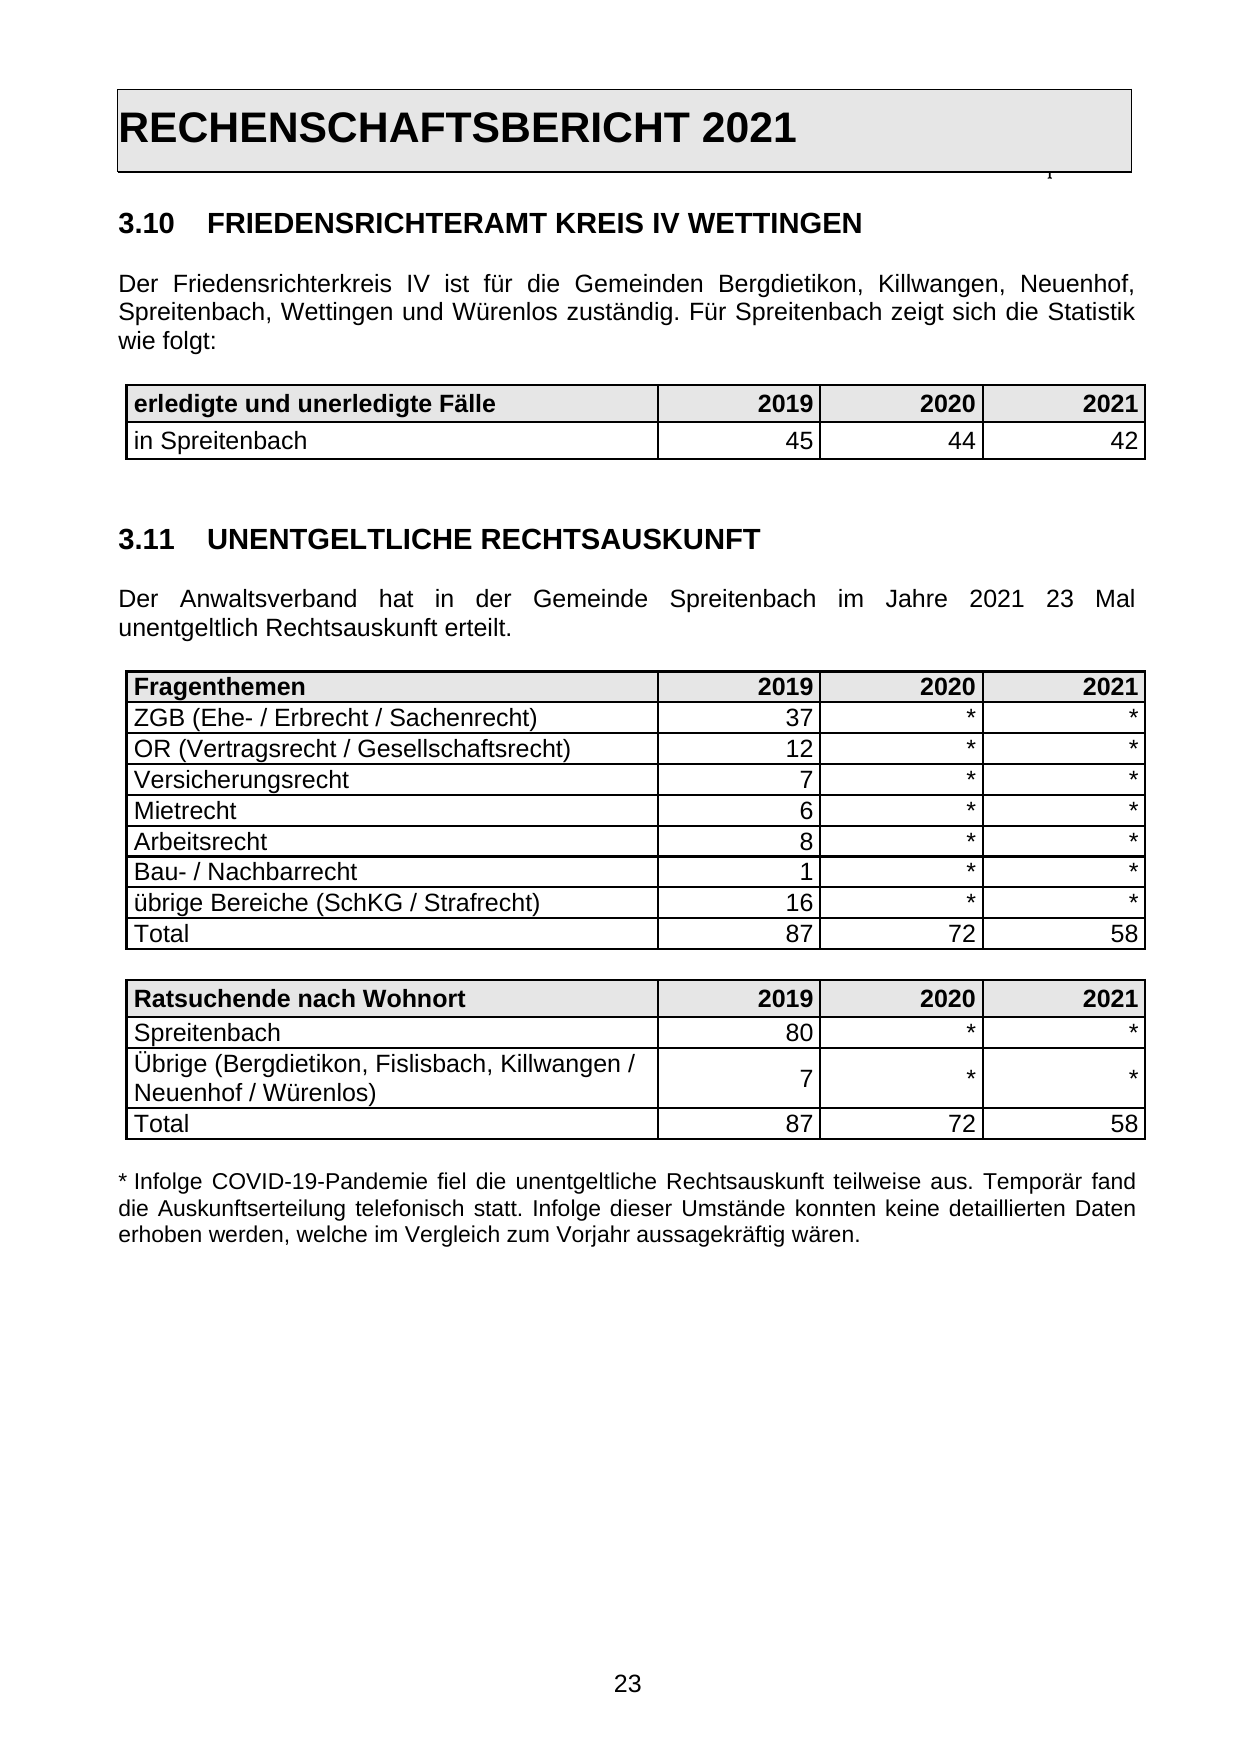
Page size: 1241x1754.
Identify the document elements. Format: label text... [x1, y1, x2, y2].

table_header 2021 [984, 386, 1144, 421]
table_cell 87 [659, 1109, 819, 1137]
table_header 2020 [821, 673, 982, 701]
table_cell 37 [659, 703, 819, 732]
table_cell * [821, 796, 982, 824]
text Der Friedensrichterkreis IV ist für die Gemeinden Bergdietikon, Killwangen, Neuenhof, Spreitenbach, Wettingen und Würenlos zuständig. Für Spreitenbach zeigt sich die Statistik wie folgt: [118, 269, 1137, 355]
table_header 2019 [659, 673, 819, 701]
text Der Anwaltsverband hat in der Gemeinde Spreitenbach im Jahre 2021 23 Mal unentgeltlich Rechtsauskunft erteilt. [118, 584, 1137, 642]
table_cell 12 [659, 734, 819, 763]
table_cell 7 [659, 765, 819, 794]
table_cell Spreitenbach [128, 1018, 657, 1047]
table_cell 72 [821, 1109, 982, 1137]
table_cell * [821, 858, 982, 886]
table_cell 6 [659, 796, 819, 824]
table_cell 42 [984, 423, 1144, 457]
table_header 2020 [821, 386, 982, 421]
table_cell Übrige (Bergdietikon, Fislisbach, Killwangen / Neuenhof / Würenlos) [128, 1049, 657, 1107]
table_cell 8 [659, 827, 819, 855]
table_cell in Spreitenbach [128, 423, 657, 457]
table_cell * [984, 827, 1144, 855]
table_cell * [984, 765, 1144, 794]
table_header 2021 [984, 981, 1144, 1016]
table_cell 87 [659, 919, 819, 948]
table_cell * [984, 703, 1144, 732]
table_cell * [984, 796, 1144, 824]
table_cell ZGB (Ehe- / Erbrecht / Sachenrecht) [128, 703, 657, 732]
table_cell 1 [659, 858, 819, 886]
table_cell Bau- / Nachbarrecht [128, 858, 657, 886]
table_cell Total [128, 919, 657, 948]
table_cell Mietrecht [128, 796, 657, 824]
text 3.11 Unentgeltliche Rechtsauskunft [118, 522, 1137, 555]
table_cell * [821, 1018, 982, 1047]
table_cell 16 [659, 888, 819, 917]
table_cell * [821, 703, 982, 732]
table_header Ratsuchende nach Wohnort [128, 981, 657, 1016]
table_cell * [984, 1049, 1144, 1107]
table_header erledigte und unerledigte Fälle [128, 386, 657, 421]
table_cell * [821, 765, 982, 794]
table_cell * [821, 1049, 982, 1107]
table_cell * [821, 734, 982, 763]
table_header 2019 [659, 981, 819, 1016]
table_cell 45 [659, 423, 819, 457]
table_cell 58 [984, 919, 1144, 948]
table_cell * [984, 858, 1144, 886]
table_cell * [984, 734, 1144, 763]
table_cell OR (Vertragsrecht / Gesellschaftsrecht) [128, 734, 657, 763]
table_cell 7 [659, 1049, 819, 1107]
table_cell Arbeitsrecht [128, 827, 657, 855]
table_header 2021 [984, 673, 1144, 701]
table_cell * [821, 888, 982, 917]
table_cell * [821, 827, 982, 855]
text * Infolge COVID-19-Pandemie fiel die unentgeltliche Rechtsauskunft teilweise aus. Temporär fand die Auskunftserteilung telefonisch statt. Infolge dieser Umstände konnten keine detaillierten Daten erhoben werden, welche im Vergleich zum Vorjahr aussagekräftig wären. [118, 1168, 1137, 1247]
text 3.10 Friedensrichteramt Kreis IV Wettingen [118, 206, 1137, 240]
table_cell 80 [659, 1018, 819, 1047]
table_header Fragenthemen [128, 673, 657, 701]
table_cell 44 [821, 423, 982, 457]
table_cell 58 [984, 1109, 1144, 1137]
table_cell 72 [821, 919, 982, 948]
table_header 2019 [659, 386, 819, 421]
table_cell * [984, 888, 1144, 917]
table_cell Versicherungsrecht [128, 765, 657, 794]
table_cell * [984, 1018, 1144, 1047]
table_cell Total [128, 1109, 657, 1137]
table_cell übrige Bereiche (SchKG / Strafrecht) [128, 888, 657, 917]
table_header 2020 [821, 981, 982, 1016]
